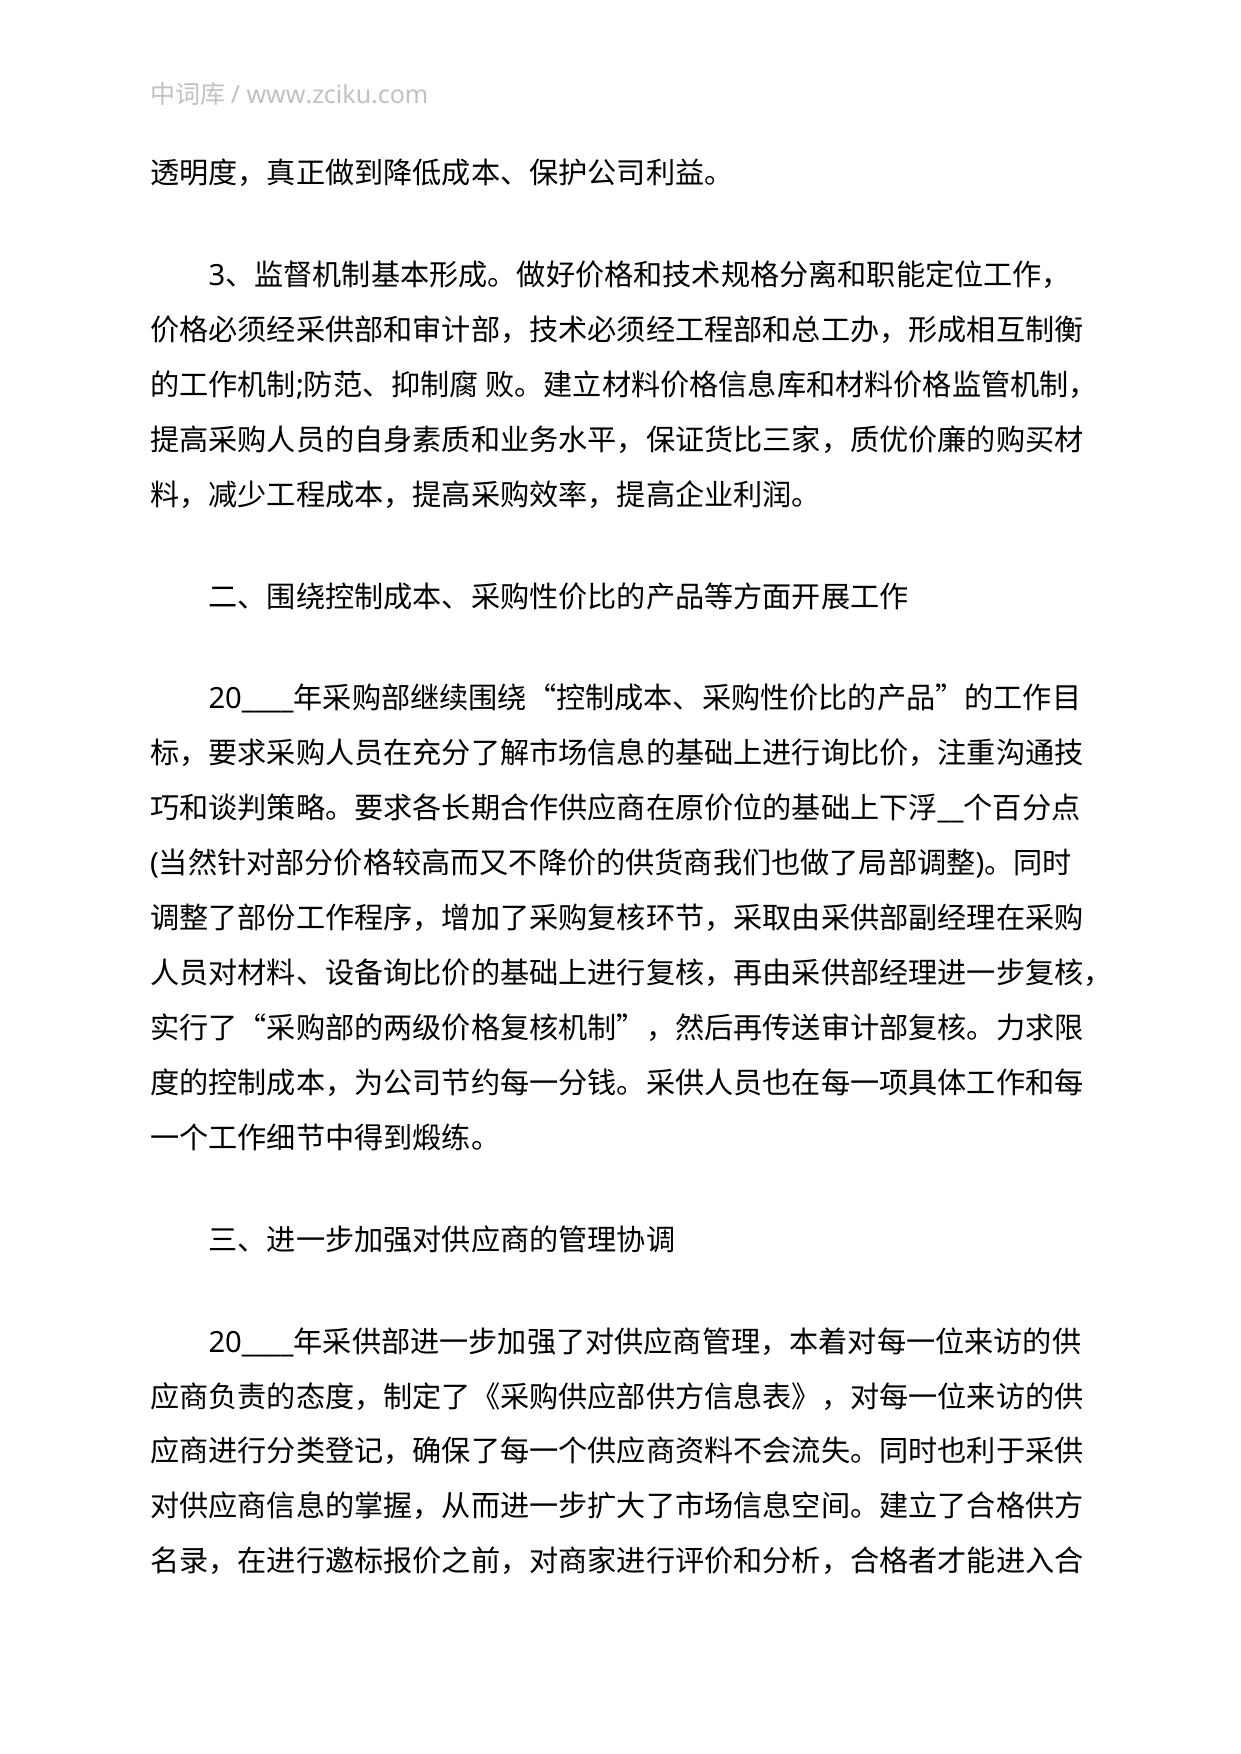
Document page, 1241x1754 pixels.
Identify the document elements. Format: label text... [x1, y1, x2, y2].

text 20____年采购部继续围绕“控制成本、采购性价比的产品”的工作目标，要求采购人员在充分了解市场信息的基础上进行询比价，注重沟通技巧和谈判策略。要求各长期合作供应商在原价位的基础上下浮__个百分点(当然针对部分价格较高而又不降价的供货商我们也做了局部调整)。同时调整了部份工作程序，增加了采购复核环节，采取由采供部副经理在采购人员对材料、设备询比价的基础上进行复核，再由采供部经理进一步复核，实行了“采购部的两级价格复核机制”，然后再传送审计部复核。力求限度的控制成本，为公司节约每一分钱。采供人员也在每一项具体工作和每一个工作细节中得到煅练。 [150, 675, 1090, 1157]
text 二、围绕控制成本、采购性价比的产品等方面开展工作 [150, 573, 1090, 616]
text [150, 150, 1090, 192]
text 三、进一步加强对供应商的管理协调 [150, 1216, 1090, 1259]
text 3、监督机制基本形成。做好价格和技术规格分离和职能定位工作，价格必须经采供部和审计部，技术必须经工程部和总工办，形成相互制衡的工作机制;防范、抑制腐 败。建立材料价格信息库和材料价格监管机制，提高采购人员的自身素质和业务水平，保证货比三家，质优价廉的购买材料，减少工程成本，提高采购效率，提高企业利润。 [150, 252, 1090, 514]
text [150, 1318, 1090, 1580]
